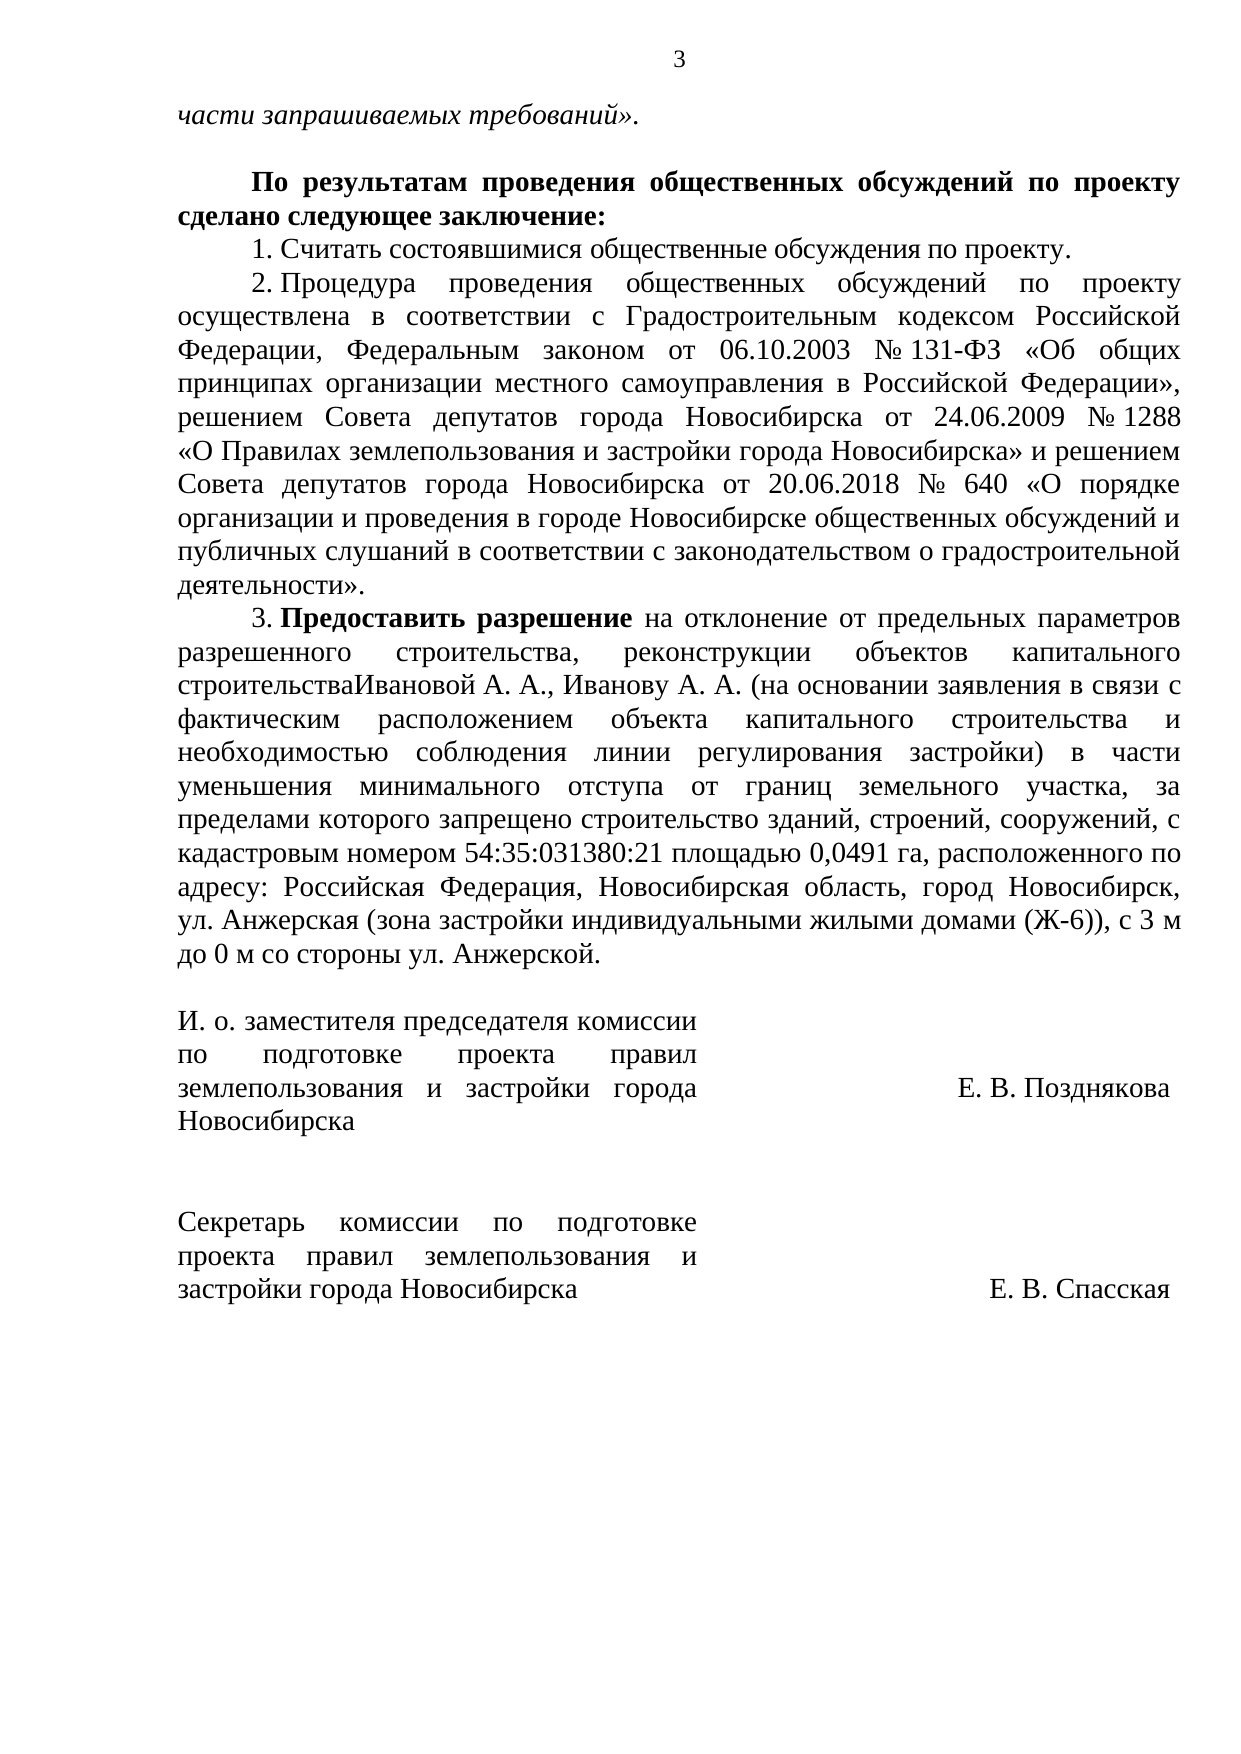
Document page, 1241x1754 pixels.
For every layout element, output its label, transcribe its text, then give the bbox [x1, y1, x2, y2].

table_header И. о. заместителя председателя комиссии по подготовке проекта правил землепользования и застройки города Новосибирска [166, 1003, 709, 1137]
table_header Е. В. Позднякова [709, 1003, 1181, 1137]
text По результатам проведения общественных обсуждений по проекту сделано следующее заключение: [177, 164, 1181, 231]
table_cell Секретарь комиссии по подготовке проекта правил землепользования и застройки города Новосибирска [166, 1137, 709, 1305]
text 2. Процедура проведения общественных обсуждений по проекту осуществлена в соответствии с Градостроительным кодексом Российской Федерации, Федеральным законом от 06.10.2003 № 131-ФЗ «Об общих принципах организации местного самоуправления в Российской Федерации», решением Совета депутатов города Новосибирска от 24.06.2009 № 1288 «О Правилах землепользования и застройки города Новосибирска» и решением Совета депутатов города Новосибирска от 20.06.2018 № 640 «О порядке организации и проведения в городе Новосибирске общественных обсуждений и публичных слушаний в соответствии с законодательством о градостроительной деятельности». [177, 265, 1181, 600]
text 3. Предоставить разрешение на отклонение от предельных параметров разрешенного строительства, реконструкции объектов капитального строительстваИвановой А. А., Иванову А. А. (на основании заявления в связи с фактическим расположением объекта капитального строительства и необходимостью соблюдения линии регулирования застройки) в части уменьшения минимального отступа от границ земельного участка, за пределами которого запрещено строительство зданий, строений, сооружений, с кадастровым номером 54:35:031380:21 площадью 0,0491 га, расположенного по адресу: Российская Федерация, Новосибирская область, город Новосибирск, ул. Анжерская (зона застройки индивидуальными жилыми домами (Ж-6)), с 3 м до 0 м со стороны ул. Анжерской. [177, 600, 1181, 969]
text 1. Считать состоявшимися общественные обсуждения по проекту. [177, 231, 1181, 265]
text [177, 97, 1181, 131]
table_cell Е. В. Спасская [709, 1137, 1181, 1305]
